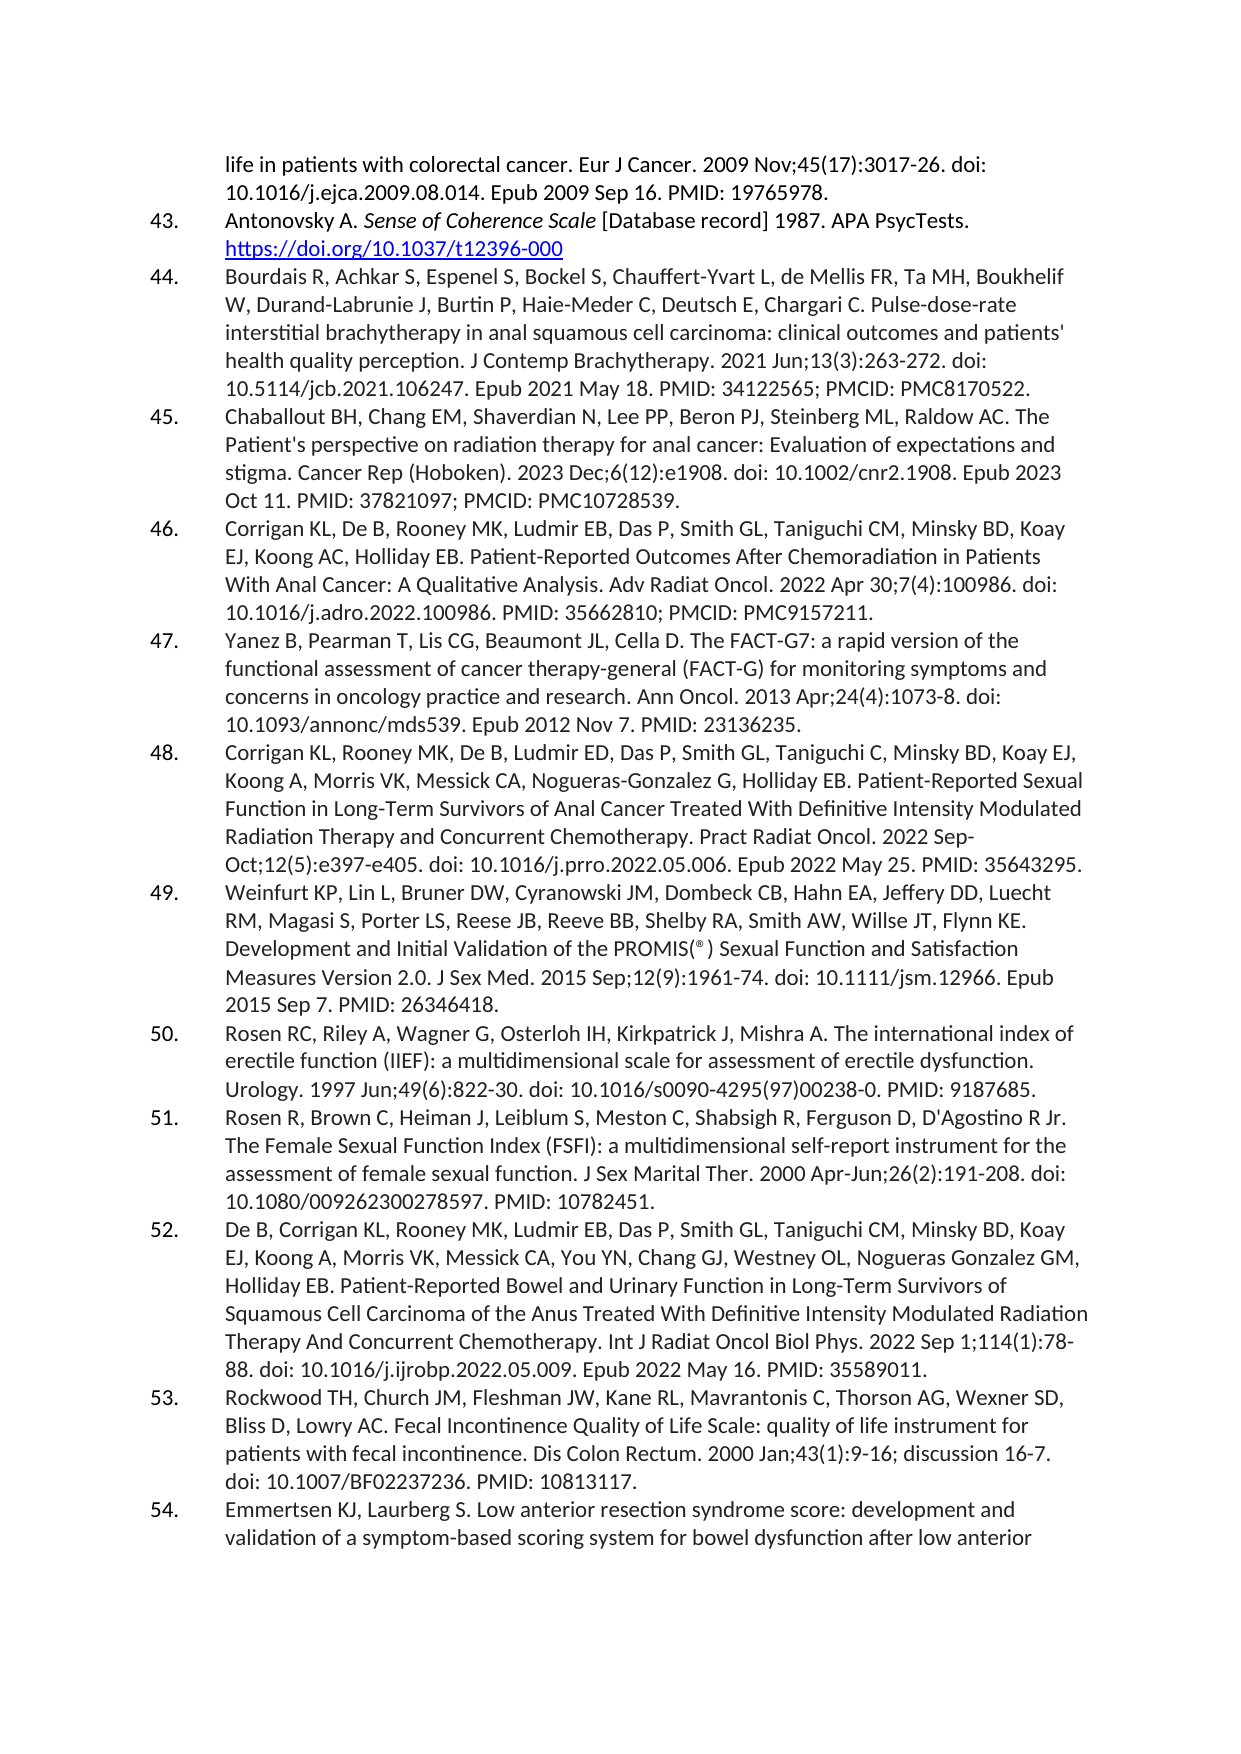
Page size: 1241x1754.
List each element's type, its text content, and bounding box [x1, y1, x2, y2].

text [150, 150, 1090, 206]
text 47. Yanez B, Pearman T, Lis CG, Beaumont JL, Cella D. The FACT-G7: a rapid version of the functional assessment of cancer therapy-general (FACT-G) for monitoring symptoms and concerns in oncology practice and research. Ann Oncol. 2013 Apr;24(4):1073-8. doi: 10.1093/annonc/mds539. Epub 2012 Nov 7. PMID: 23136235. [150, 626, 1090, 738]
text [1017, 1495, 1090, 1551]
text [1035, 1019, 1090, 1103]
text 45. Chaballout BH, Chang EM, Shaverdian N, Lee PP, Beron PJ, Steinberg ML, Raldow AC. The Patient's perspective on radiation therapy for anal cancer: Evaluation of expectations and stigma. Cancer Rep (Hoboken). 2023 Dec;6(12):e1908. doi: 10.1002/cnr2.1908. Epub 2023 Oct 11. PMID: 37821097; PMCID: PMC10728539. [681, 402, 1090, 514]
text 46. Corrigan KL, De B, Rooney MK, Ludmir EB, Das P, Smith GL, Taniguchi CM, Minsky BD, Koay EJ, Koong AC, Holliday EB. Patient-Reported Outcomes After Chemoradiation in Patients With Anal Cancer: A Qualitative Analysis. Adv Radiat Oncol. 2022 Apr 30;7(4):100986. doi: 10.1016/j.adro.2022.100986. PMID: 35662810; PMCID: PMC9157211. [875, 514, 1090, 626]
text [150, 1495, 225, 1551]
text 43. Antonovsky A. Sense of Coherence Scale [Database record] 1987. APA PsycTests. https://doi.org/10.1037/t12396-000 [150, 206, 1090, 262]
text 51. Rosen R, Brown C, Heiman J, Leiblum S, Meston C, Shabsigh R, Ferguson D, D'Agostino R Jr. The Female Sexual Function Index (FSFI): a multidimensional self-report instrument for the assessment of female sexual function. J Sex Marital Ther. 2000 Apr-Jun;26(2):191-208. doi: 10.1080/009262300278597. PMID: 10782451. [656, 1103, 1090, 1215]
text 48. Corrigan KL, Rooney MK, De B, Ludmir ED, Das P, Smith GL, Taniguchi C, Minsky BD, Koay EJ, Koong A, Morris VK, Messick CA, Nogueras-Gonzalez G, Holliday EB. Patient-Reported Sexual Function in Long-Term Survivors of Anal Cancer Treated With Definitive Intensity Modulated Radiation Therapy and Concurrent Chemotherapy. Pract Radiat Oncol. 2022 Sep-Oct;12(5):e397-e405. doi: 10.1016/j.prro.2022.05.006. Epub 2022 May 25. PMID: 35643295. [150, 738, 1090, 878]
text 49. Weinfurt KP, Lin L, Bruner DW, Cyranowski JM, Dombeck CB, Hahn EA, Jeffery DD, Luecht RM, Magasi S, Porter LS, Reese JB, Reeve BB, Shelby RA, Smith AW, Willse JT, Flynn KE. Development and Initial Validation of the PROMIS(®) Sexual Function and Satisfaction Measures Version 2.0. J Sex Med. 2015 Sep;12(9):1961-74. doi: 10.1111/jsm.12966. Epub 2015 Sep 7. PMID: 26346418. [150, 878, 1090, 1019]
text 53. Rockwood TH, Church JM, Fleshman JW, Kane RL, Mavrantonis C, Thorson AG, Wexner SD, Bliss D, Lowry AC. Fecal Incontinence Quality of Life Scale: quality of life instrument for patients with fecal incontinence. Dis Colon Rectum. 2000 Jan;43(1):9-16; discussion 16-7. doi: 10.1007/BF02237236. PMID: 10813117. [638, 1383, 1090, 1495]
